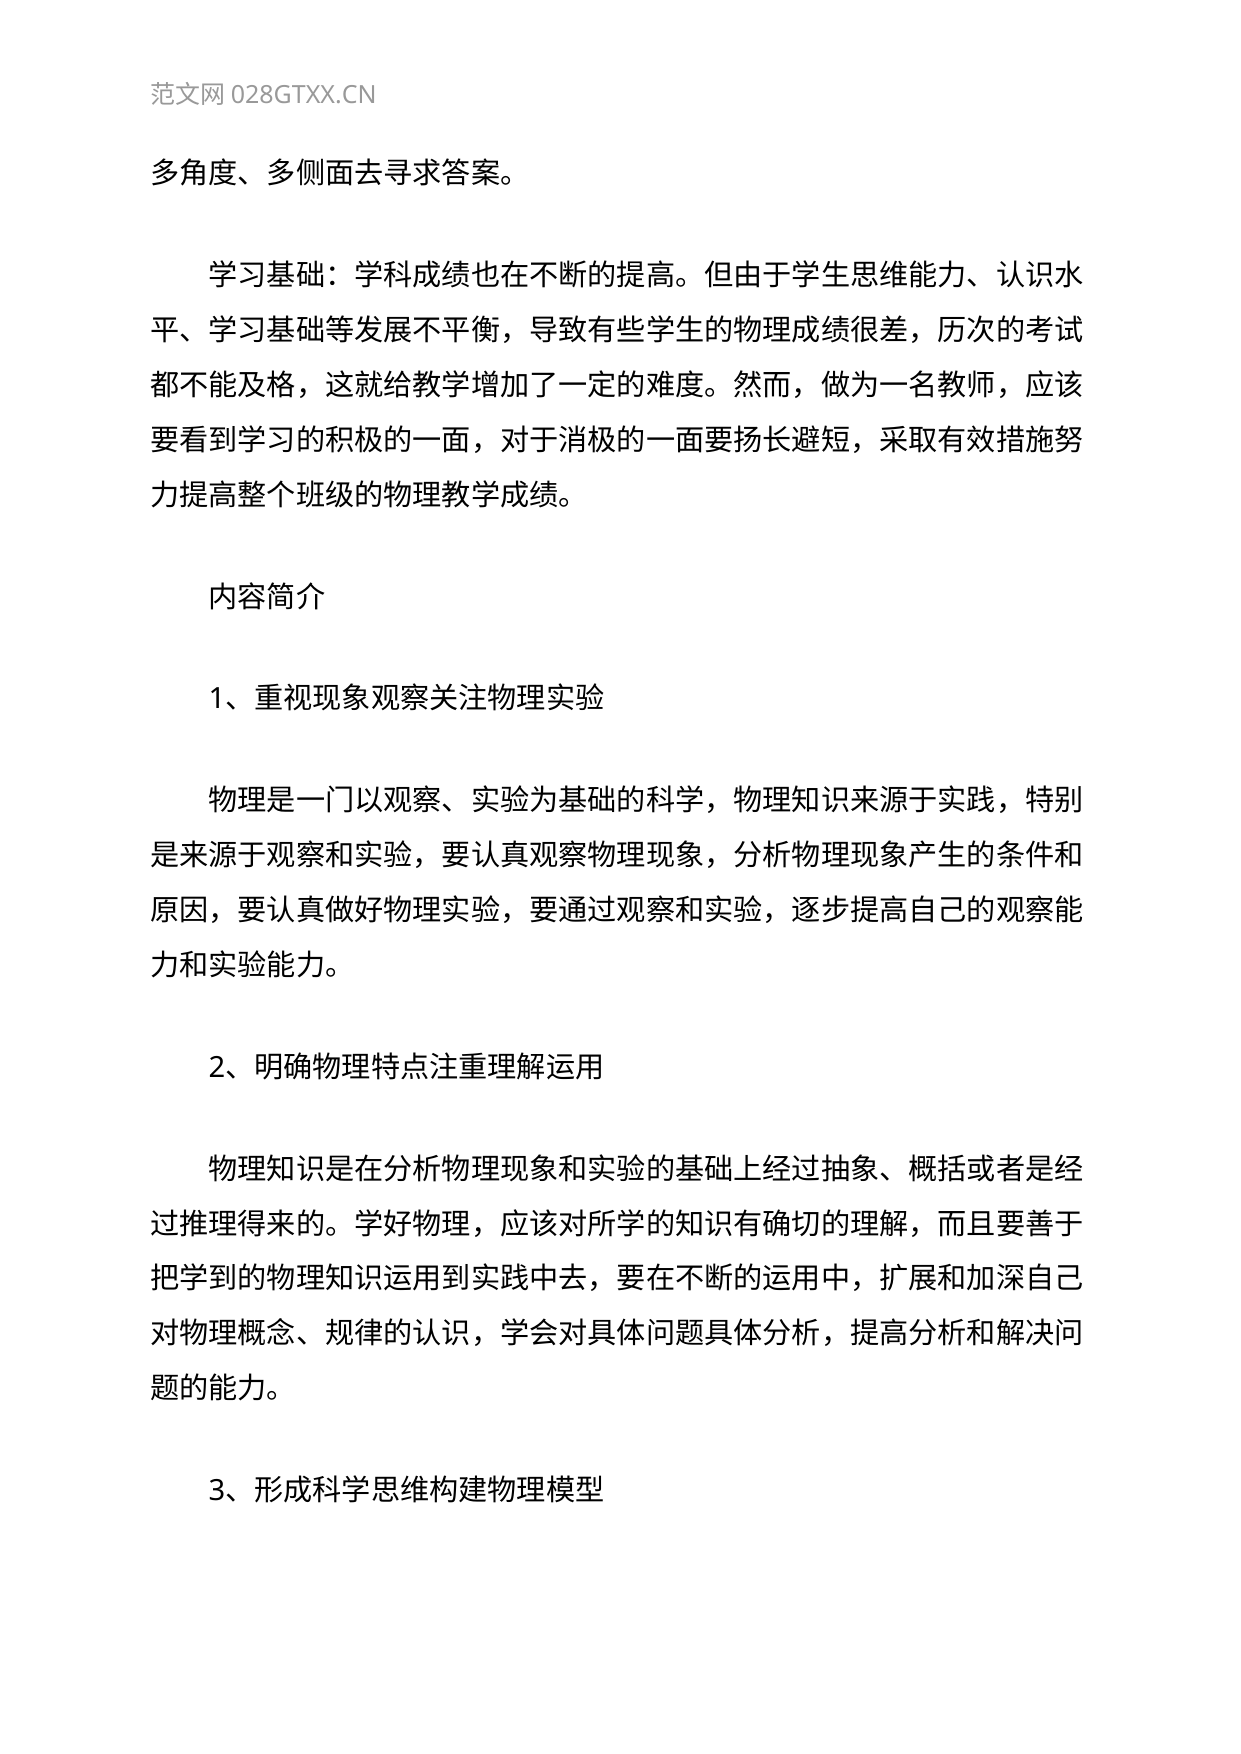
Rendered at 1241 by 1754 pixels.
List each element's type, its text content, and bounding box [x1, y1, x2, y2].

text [150, 150, 1090, 192]
text 1、重视现象观察关注物理实验 [150, 675, 1090, 717]
text 物理知识是在分析物理现象和实验的基础上经过抽象、概括或者是经过推理得来的。学好物理，应该对所学的知识有确切的理解，而且要善于把学到的物理知识运用到实践中去，要在不断的运用中，扩展和加深自己对物理概念、规律的认识，学会对具体问题具体分析，提高分析和解决问题的能力。 [150, 1145, 1090, 1407]
text 物理是一门以观察、实验为基础的科学，物理知识来源于实践，特别是来源于观察和实验，要认真观察物理现象，分析物理现象产生的条件和原因，要认真做好物理实验，要通过观察和实验，逐步提高自己的观察能力和实验能力。 [150, 777, 1090, 984]
text 2、明确物理特点注重理解运用 [150, 1043, 1090, 1086]
text 学习基础：学科成绩也在不断的提高。但由于学生思维能力、认识水平、学习基础等发展不平衡，导致有些学生的物理成绩很差，历次的考试都不能及格，这就给教学增加了一定的难度。然而，做为一名教师，应该要看到学习的积极的一面，对于消极的一面要扬长避短，采取有效措施努力提高整个班级的物理教学成绩。 [150, 252, 1090, 514]
text 3、形成科学思维构建物理模型 [150, 1467, 1090, 1509]
text 内容简介 [150, 573, 1090, 615]
